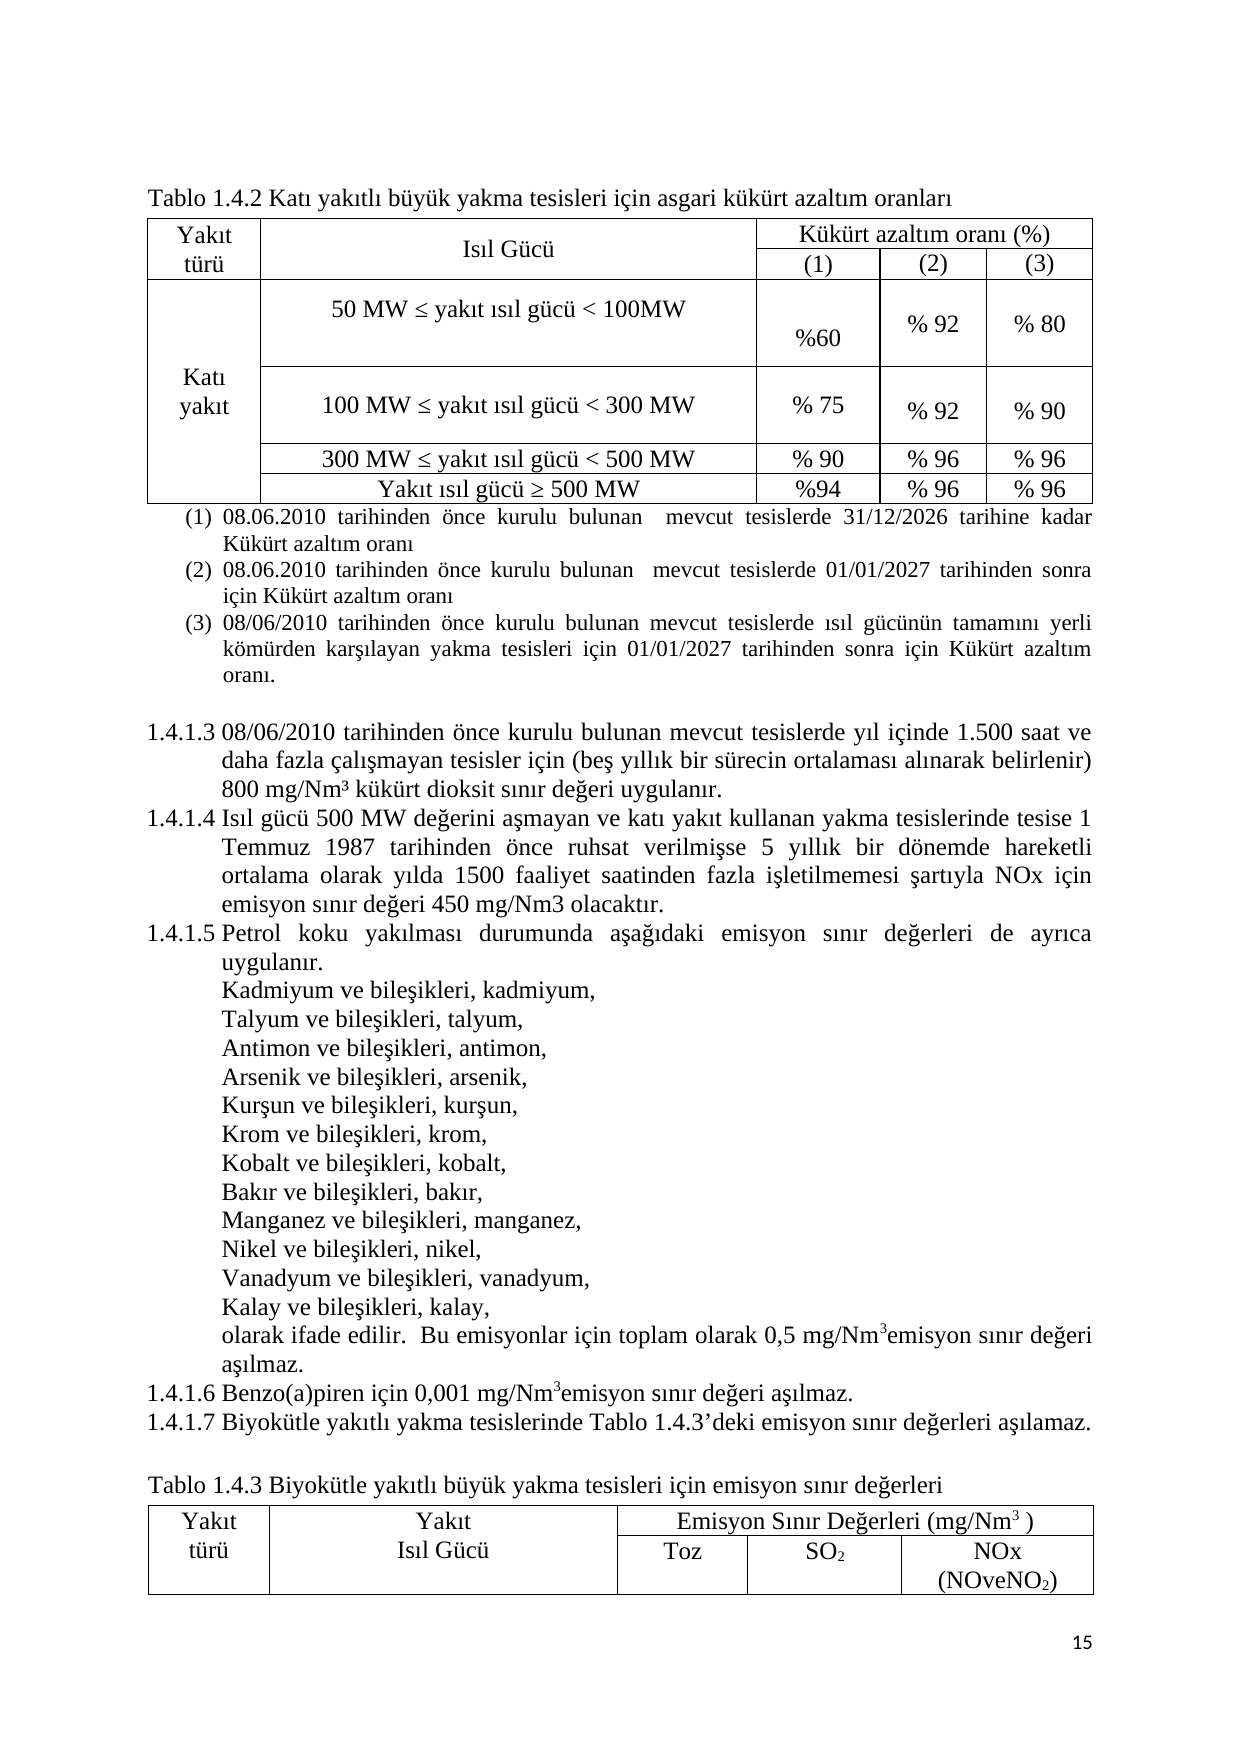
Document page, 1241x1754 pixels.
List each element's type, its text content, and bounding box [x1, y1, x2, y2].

text Arsenik ve bileşikleri, arsenik, [221, 1062, 1093, 1090]
text Talyum ve bileşikleri, talyum, [221, 1004, 1093, 1033]
list 08.06.2010 tarihinden önce kurulu bulunan mevcut tesislerde 01/01/2027 tarihinden sonra için Kükürt azaltım oranı [185, 556, 1093, 609]
text Bakır ve bileşikleri, bakır, [221, 1177, 1093, 1205]
table_cell (3) [987, 249, 1092, 279]
table_cell (1) [757, 249, 879, 279]
list Isıl gücü 500 MW değerini aşmayan ve katı yakıt kullanan yakma tesislerinde tesise 1 Temmuz 1987 tarihinden önce ruhsat verilmişse 5 yıllık bir dönemde hareketli ortalama olarak yılda 1500 faaliyet saatinden fazla işletilmemesi şartıyla NOx için emisyon sınır değeri 450 mg/Nm3 olacaktır. [146, 803, 1093, 918]
table_header Kükürt azaltım oranı (%) [757, 219, 1092, 247]
table_cell % 92 [881, 367, 986, 443]
table_cell % 96 [881, 474, 986, 502]
table_cell %94 [757, 474, 879, 502]
table_cell SO2 [748, 1536, 901, 1594]
table_header Isıl Gücü [261, 219, 756, 279]
table_header Yakıt türü [149, 1506, 269, 1594]
table_cell 100 MW ≤ yakıt ısıl gücü < 300 MW [261, 367, 756, 443]
table_cell Yakıt ısıl gücü ≥ 500 MW [261, 474, 756, 502]
text Krom ve bileşikleri, krom, [221, 1119, 1093, 1148]
table_cell % 90 [987, 367, 1092, 443]
table_cell % 96 [987, 474, 1092, 502]
table_cell % 90 [757, 444, 879, 473]
text Nikel ve bileşikleri, nikel, [221, 1234, 1093, 1263]
list Benzo(a)piren için 0,001 mg/Nm3emisyon sınır değeri aşılmaz. [146, 1378, 1093, 1407]
list 08.06.2010 tarihinden önce kurulu bulunan mevcut tesislerde 31/12/2026 tarihine kadar Kükürt azaltım oranı [185, 504, 1093, 556]
table_cell (2) [881, 249, 986, 279]
list Biyokütle yakıtlı yakma tesislerinde Tablo 1.4.3’deki emisyon sınır değerleri aşılamaz. [146, 1407, 1093, 1435]
table_cell 50 MW ≤ yakıt ısıl gücü < 100MW [261, 280, 756, 366]
list 08/06/2010 tarihinden önce kurulu bulunan mevcut tesislerde yıl içinde 1.500 saat ve daha fazla çalışmayan tesisler için (beş yıllık bir sürecin ortalaması alınarak belirlenir) 800 mg/Nm³ kükürt dioksit sınır değeri uygulanır. [146, 717, 1093, 803]
text Kurşun ve bileşikleri, kurşun, [221, 1090, 1093, 1119]
table_header Emisyon Sınır Değerleri (mg/Nm3 ) [618, 1506, 1093, 1535]
text Manganez ve bileşikleri, manganez, [221, 1205, 1093, 1234]
text olarak ifade edilir. Bu emisyonlar için toplam olarak 0,5 mg/Nm3emisyon sınır değeri aşılmaz. [221, 1320, 1093, 1378]
text Kadmiyum ve bileşikleri, kadmiyum, [221, 975, 1093, 1004]
table_cell % 75 [757, 367, 879, 443]
text Kobalt ve bileşikleri, kobalt, [221, 1148, 1093, 1177]
table_cell % 96 [881, 444, 986, 473]
list Petrol koku yakılması durumunda aşağıdaki emisyon sınır değerleri de ayrıca uygulanır. [146, 918, 1093, 975]
table_cell NOx (NOveNO2) [902, 1536, 1093, 1594]
text Tablo 1.4.2 Katı yakıtlı büyük yakma tesisleri için asgari kükürt azaltım oranları [148, 183, 1093, 211]
text Antimon ve bileşikleri, antimon, [221, 1033, 1093, 1062]
table_cell Katı yakıt [148, 280, 260, 502]
table_header Yakıt Isıl Gücü [270, 1506, 617, 1594]
list 08/06/2010 tarihinden önce kurulu bulunan mevcut tesislerde ısıl gücünün tamamını yerli kömürden karşılayan yakma tesisleri için 01/01/2027 tarihinden sonra için Kükürt azaltım oranı. [185, 609, 1093, 688]
table_cell % 80 [987, 280, 1092, 366]
table_cell % 92 [881, 280, 986, 366]
table_header Yakıt türü [148, 219, 260, 279]
table_cell % 96 [987, 444, 1092, 473]
text Vanadyum ve bileşikleri, vanadyum, [221, 1263, 1093, 1292]
text Kalay ve bileşikleri, kalay, [221, 1292, 1093, 1320]
table_cell Toz [618, 1536, 747, 1594]
table_cell 300 MW ≤ yakıt ısıl gücü < 500 MW [261, 444, 756, 473]
text Tablo 1.4.3 Biyokütle yakıtlı büyük yakma tesisleri için emisyon sınır değerleri [148, 1470, 1093, 1499]
table_cell %60 [757, 280, 879, 366]
